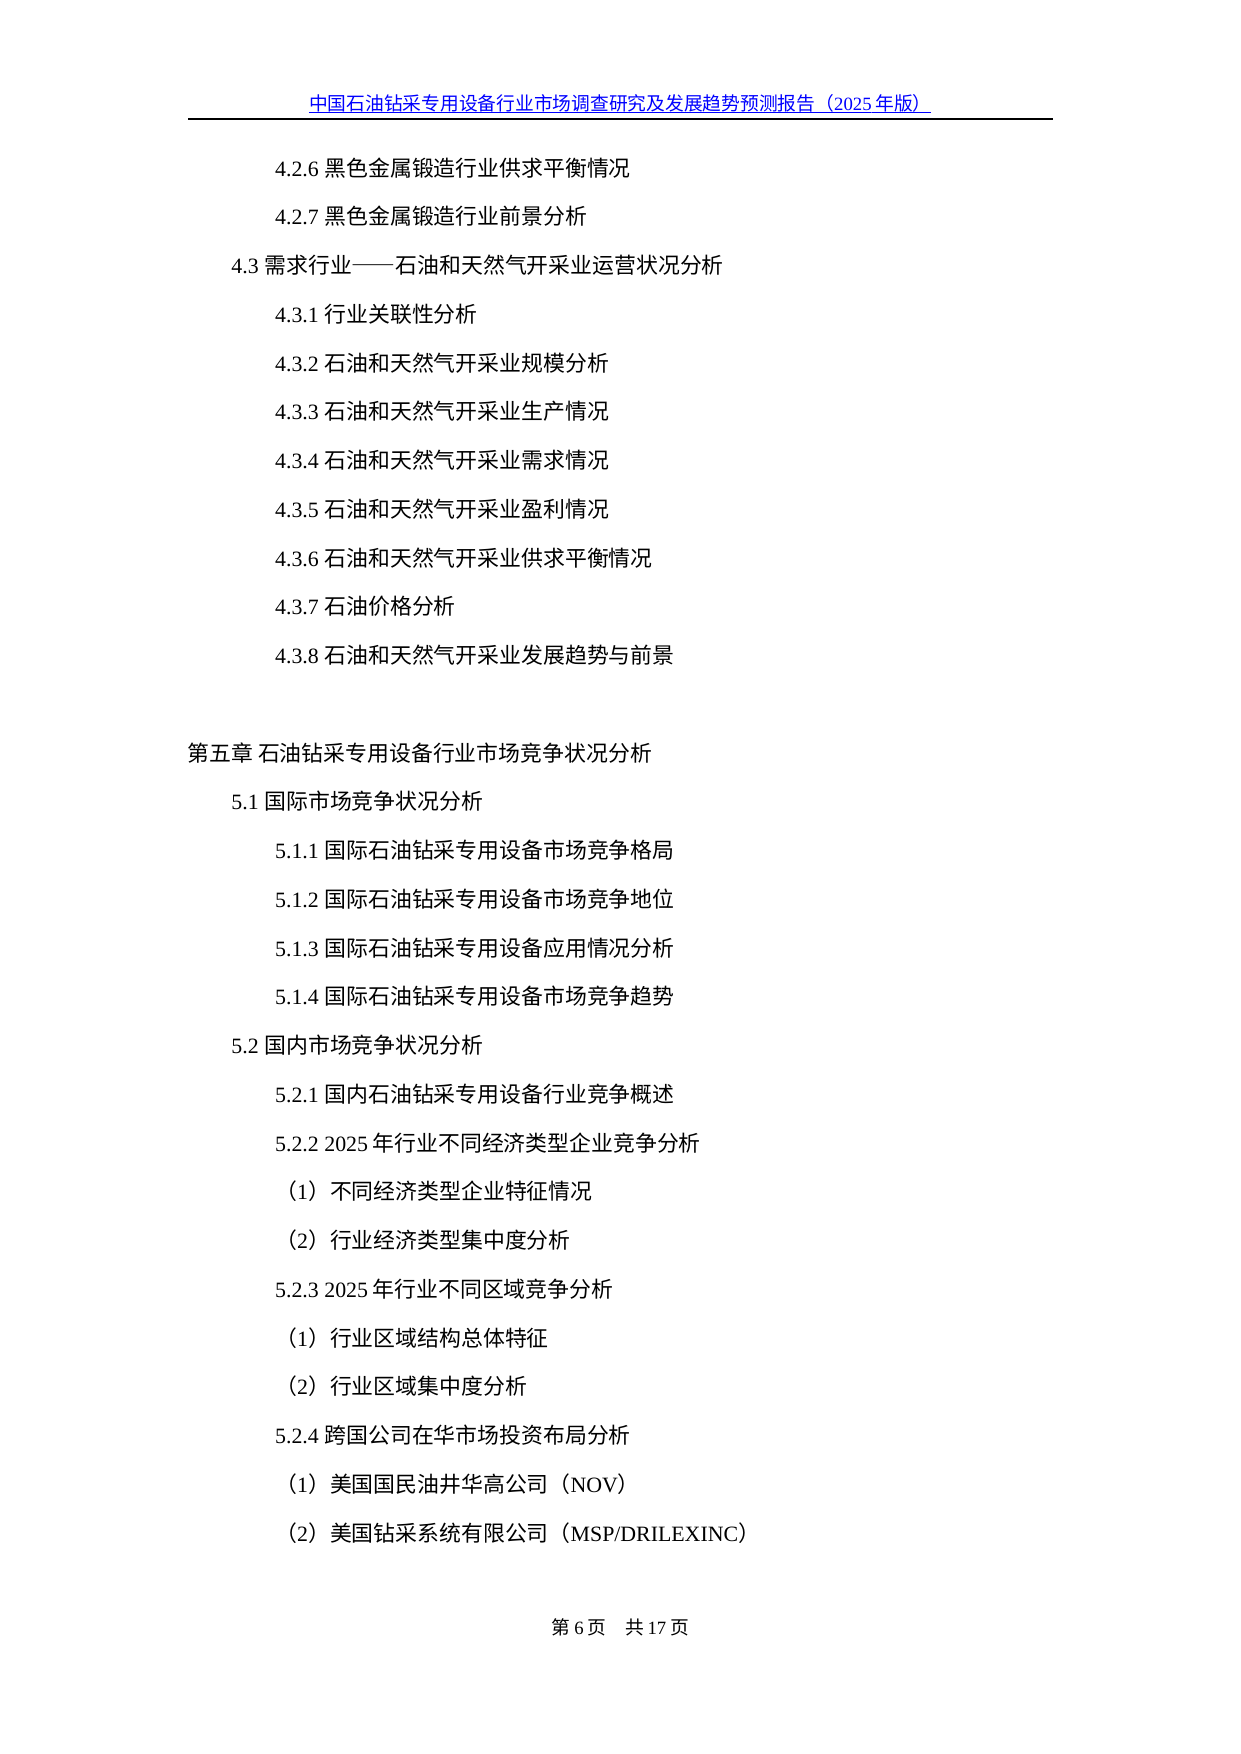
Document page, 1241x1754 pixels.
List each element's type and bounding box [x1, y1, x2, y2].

text [187, 150, 1053, 1548]
